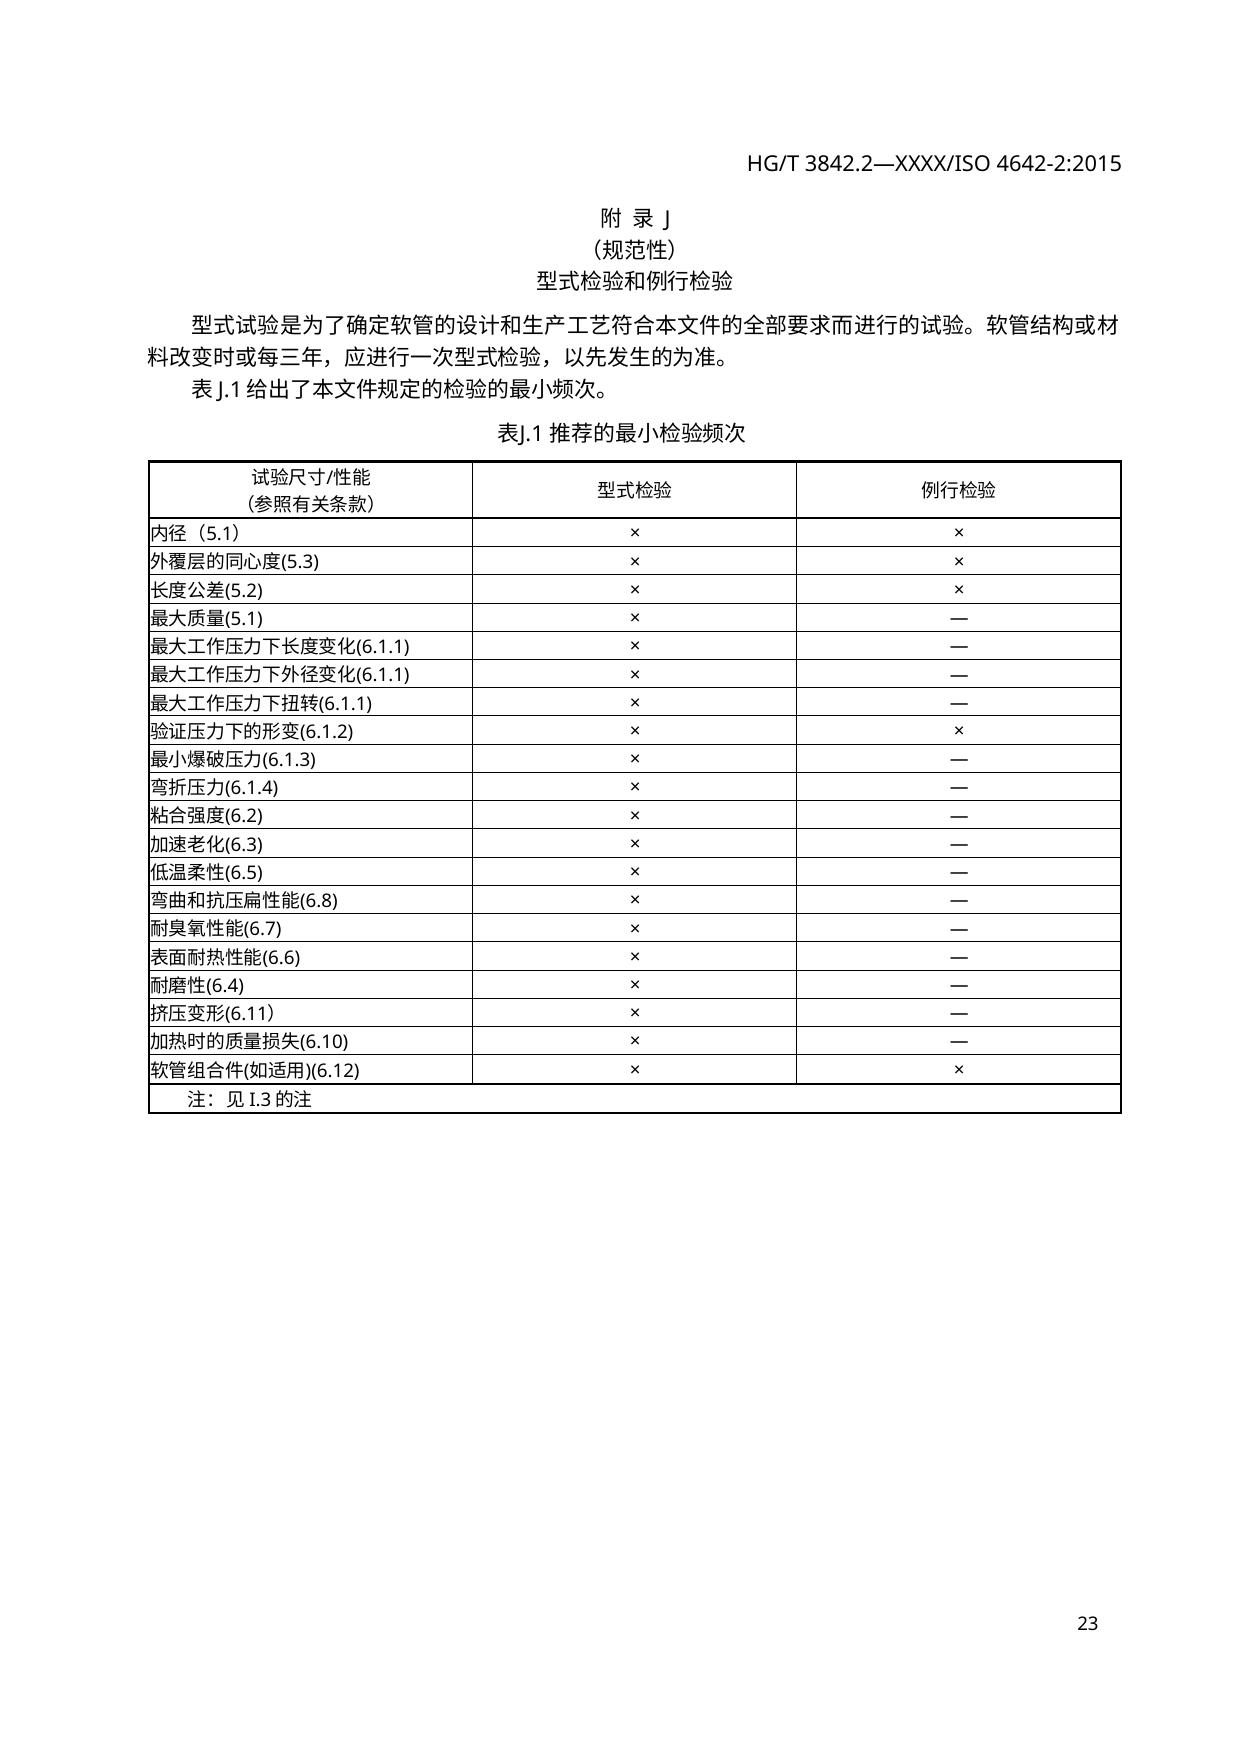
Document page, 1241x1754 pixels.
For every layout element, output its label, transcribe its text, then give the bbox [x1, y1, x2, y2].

table_cell 最大工作压力下外径变化(6.1.1) [150, 660, 472, 687]
table_cell — [797, 999, 1120, 1026]
table_cell × [473, 801, 796, 828]
table_cell — [797, 886, 1120, 913]
table_cell 加热时的质量损失(6.10) [150, 1027, 472, 1054]
table_cell 低温柔性(6.5) [150, 858, 472, 885]
table_header 试验尺寸/性能 （参照有关条款） [150, 463, 472, 517]
table_cell × [473, 632, 796, 659]
table_cell 挤压变形(6.11） [150, 999, 472, 1026]
text （规范性） 型式检验和例行检验 [148, 201, 1122, 296]
table_cell × [473, 1027, 796, 1054]
table_cell 长度公差(5.2) [150, 575, 472, 602]
text 型式试验是为了确定软管的设计和生产工艺符合本文件的全部要求而进行的试验。软管结构或材料改变时或每三年，应进行一次型式检验，以先发生的为准。 [148, 308, 1122, 372]
table_cell 验证压力下的形变(6.1.2) [150, 716, 472, 744]
table_cell × [473, 971, 796, 998]
table_cell — [797, 773, 1120, 800]
table_cell × [473, 858, 796, 885]
table_cell 最大工作压力下扭转(6.1.1) [150, 688, 472, 715]
table_cell 耐磨性(6.4) [150, 971, 472, 998]
table_cell 外覆层的同心度(5.3) [150, 547, 472, 574]
text 表J.1给出了本文件规定的检验的最小频次。 [148, 372, 1122, 403]
table_cell — [797, 942, 1120, 969]
table_cell 加速老化(6.3) [150, 829, 472, 857]
table_cell — [797, 632, 1120, 659]
table_cell 弯折压力(6.1.4) [150, 773, 472, 800]
table_header 例行检验 [797, 463, 1120, 517]
table_cell × [473, 886, 796, 913]
text 推荐的最小检验频次 [148, 416, 1122, 448]
table_cell × [797, 519, 1120, 546]
table_cell × [473, 942, 796, 969]
table_cell — [797, 1027, 1120, 1054]
table_cell × [797, 575, 1120, 602]
table_cell × [473, 745, 796, 772]
table_cell 粘合强度(6.2) [150, 801, 472, 828]
table_cell — [797, 604, 1120, 631]
table_cell × [473, 688, 796, 715]
table_cell — [797, 801, 1120, 828]
table_cell 最大质量(5.1) [150, 604, 472, 631]
table_cell × [797, 547, 1120, 574]
table_cell × [473, 999, 796, 1026]
table_cell 最大工作压力下长度变化(6.1.1) [150, 632, 472, 659]
table_cell 见I.3的注 [150, 1085, 1120, 1112]
table_cell × [473, 519, 796, 546]
table_cell — [797, 914, 1120, 941]
table_cell × [473, 604, 796, 631]
table_cell × [473, 914, 796, 941]
table_header 型式检验 [473, 463, 796, 517]
table_cell × [797, 1055, 1120, 1082]
table_cell 内径（5.1） [150, 519, 472, 546]
table_cell × [473, 547, 796, 574]
table_cell × [473, 716, 796, 744]
table_cell × [473, 773, 796, 800]
table_cell × [797, 716, 1120, 744]
table_cell — [797, 688, 1120, 715]
table_cell × [473, 1055, 796, 1082]
table_cell 表面耐热性能(6.6) [150, 942, 472, 969]
table_cell 软管组合件(如适用)(6.12) [150, 1055, 472, 1082]
table_cell × [473, 575, 796, 602]
table_cell 耐臭氧性能(6.7) [150, 914, 472, 941]
table_cell 弯曲和抗压扁性能(6.8) [150, 886, 472, 913]
table_cell — [797, 660, 1120, 687]
table_cell — [797, 858, 1120, 885]
table_cell × [473, 660, 796, 687]
table_cell — [797, 745, 1120, 772]
table_cell — [797, 829, 1120, 857]
table_cell 最小爆破压力(6.1.3) [150, 745, 472, 772]
table_cell × [473, 829, 796, 857]
table_cell — [797, 971, 1120, 998]
